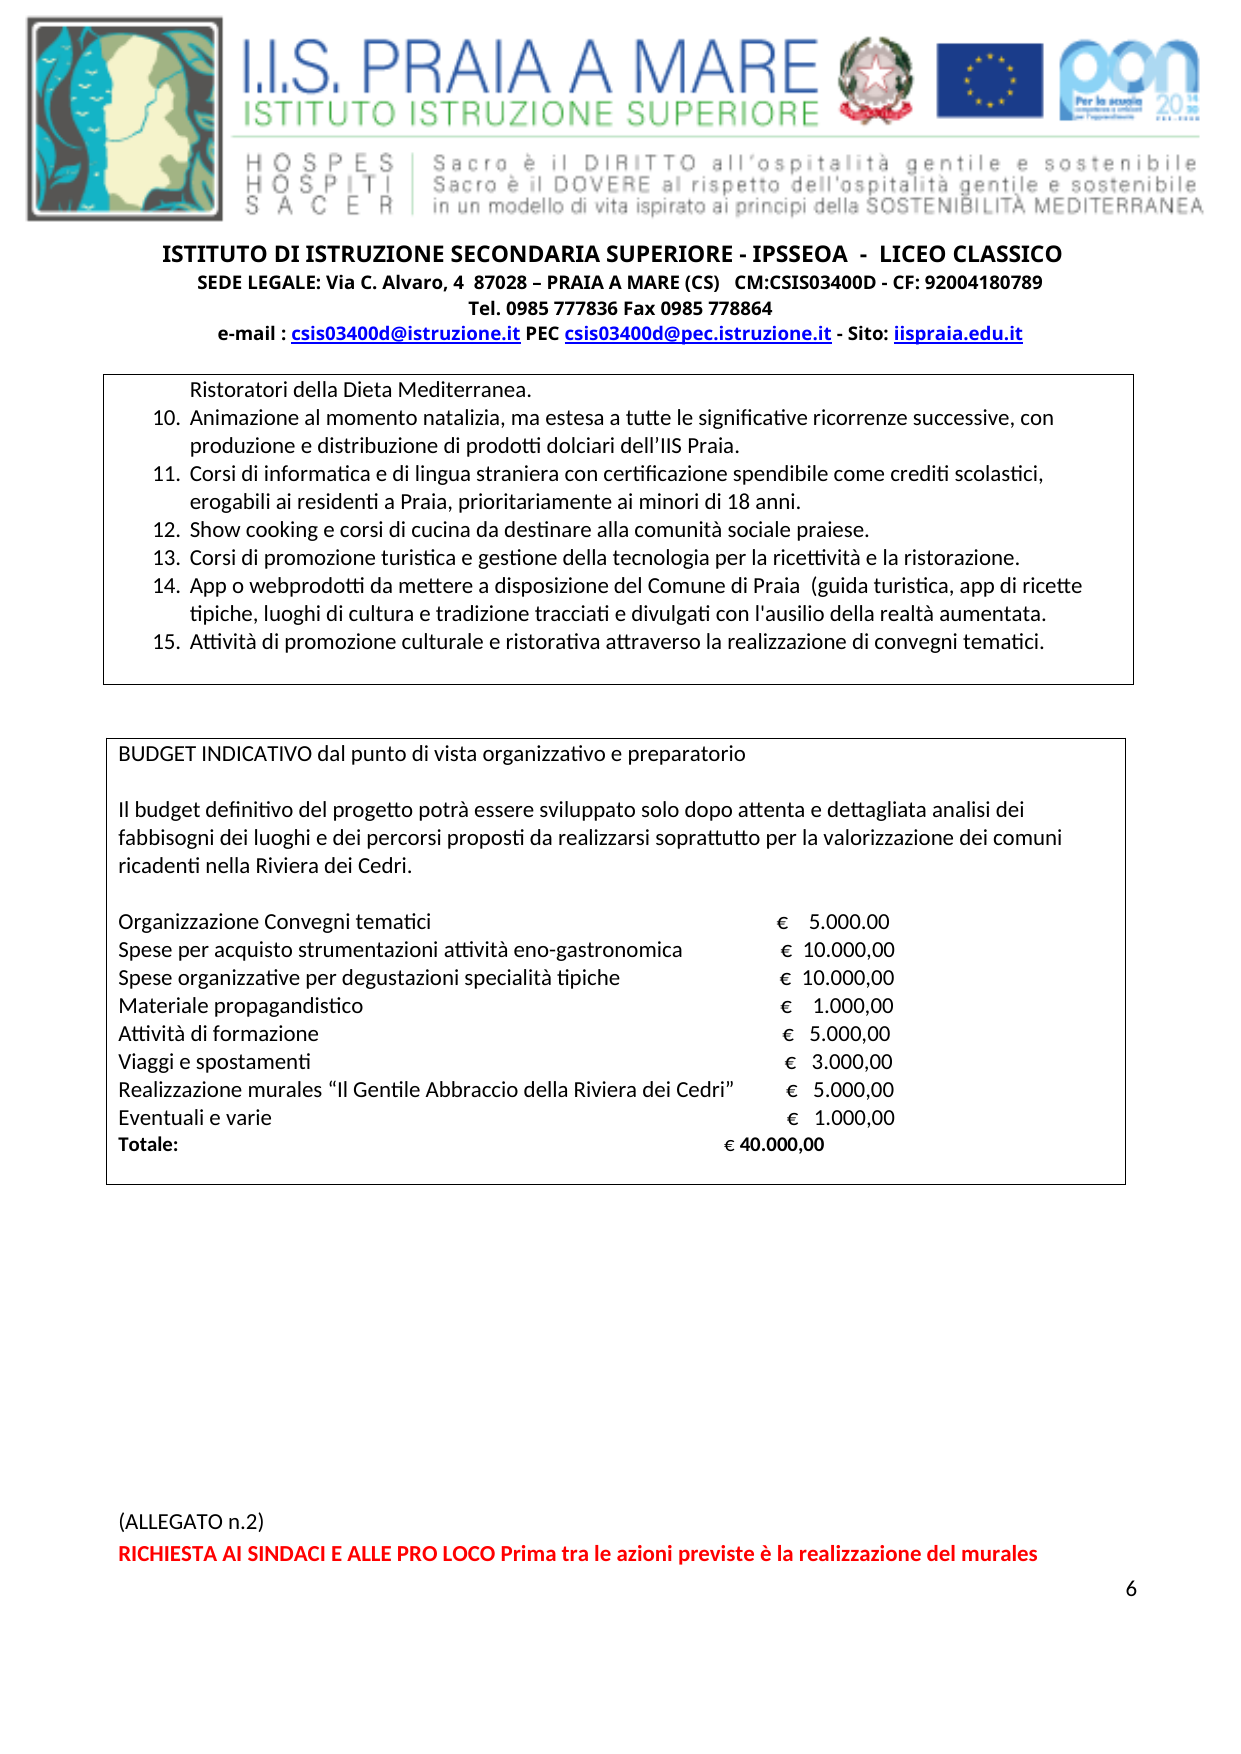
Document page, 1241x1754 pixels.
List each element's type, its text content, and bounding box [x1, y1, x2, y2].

text (ALLEGATO n.2) [118, 1507, 1137, 1535]
text RICHIESTA AI SINDACI E ALLE PRO LOCO Prima tra le azioni previste è la realizzazione del murales [118, 1539, 1137, 1567]
table_header BUDGET INDICATIVO dal punto di vista organizzativo e preparatorio Il budget definitivo del progetto potrà essere sviluppato solo dopo attenta e dettagliata analisi dei fabbisogni dei luoghi e dei percorsi proposti da realizzarsi soprattutto per la valorizzazione dei comuni ricadenti nella Riviera dei Cedri. Organizzazione Convegni tematici € 5.000.00 Spese per acquisto strumentazioni attività eno-gastronomica € 10.000,00 Spese organizzative per degustazioni specialità tipiche € 10.000,00 Materiale propagandistico € 1.000,00 Attività di formazione € 5.000,00 Viaggi e spostamenti € 3.000,00 Realizzazione murales “Il Gentile Abbraccio della Riviera dei Cedri” € 5.000,00 Eventuali e varie € 1.000,00 Totale: € 40.000,00 [107, 739, 1125, 1184]
picture [20, 12, 1240, 228]
